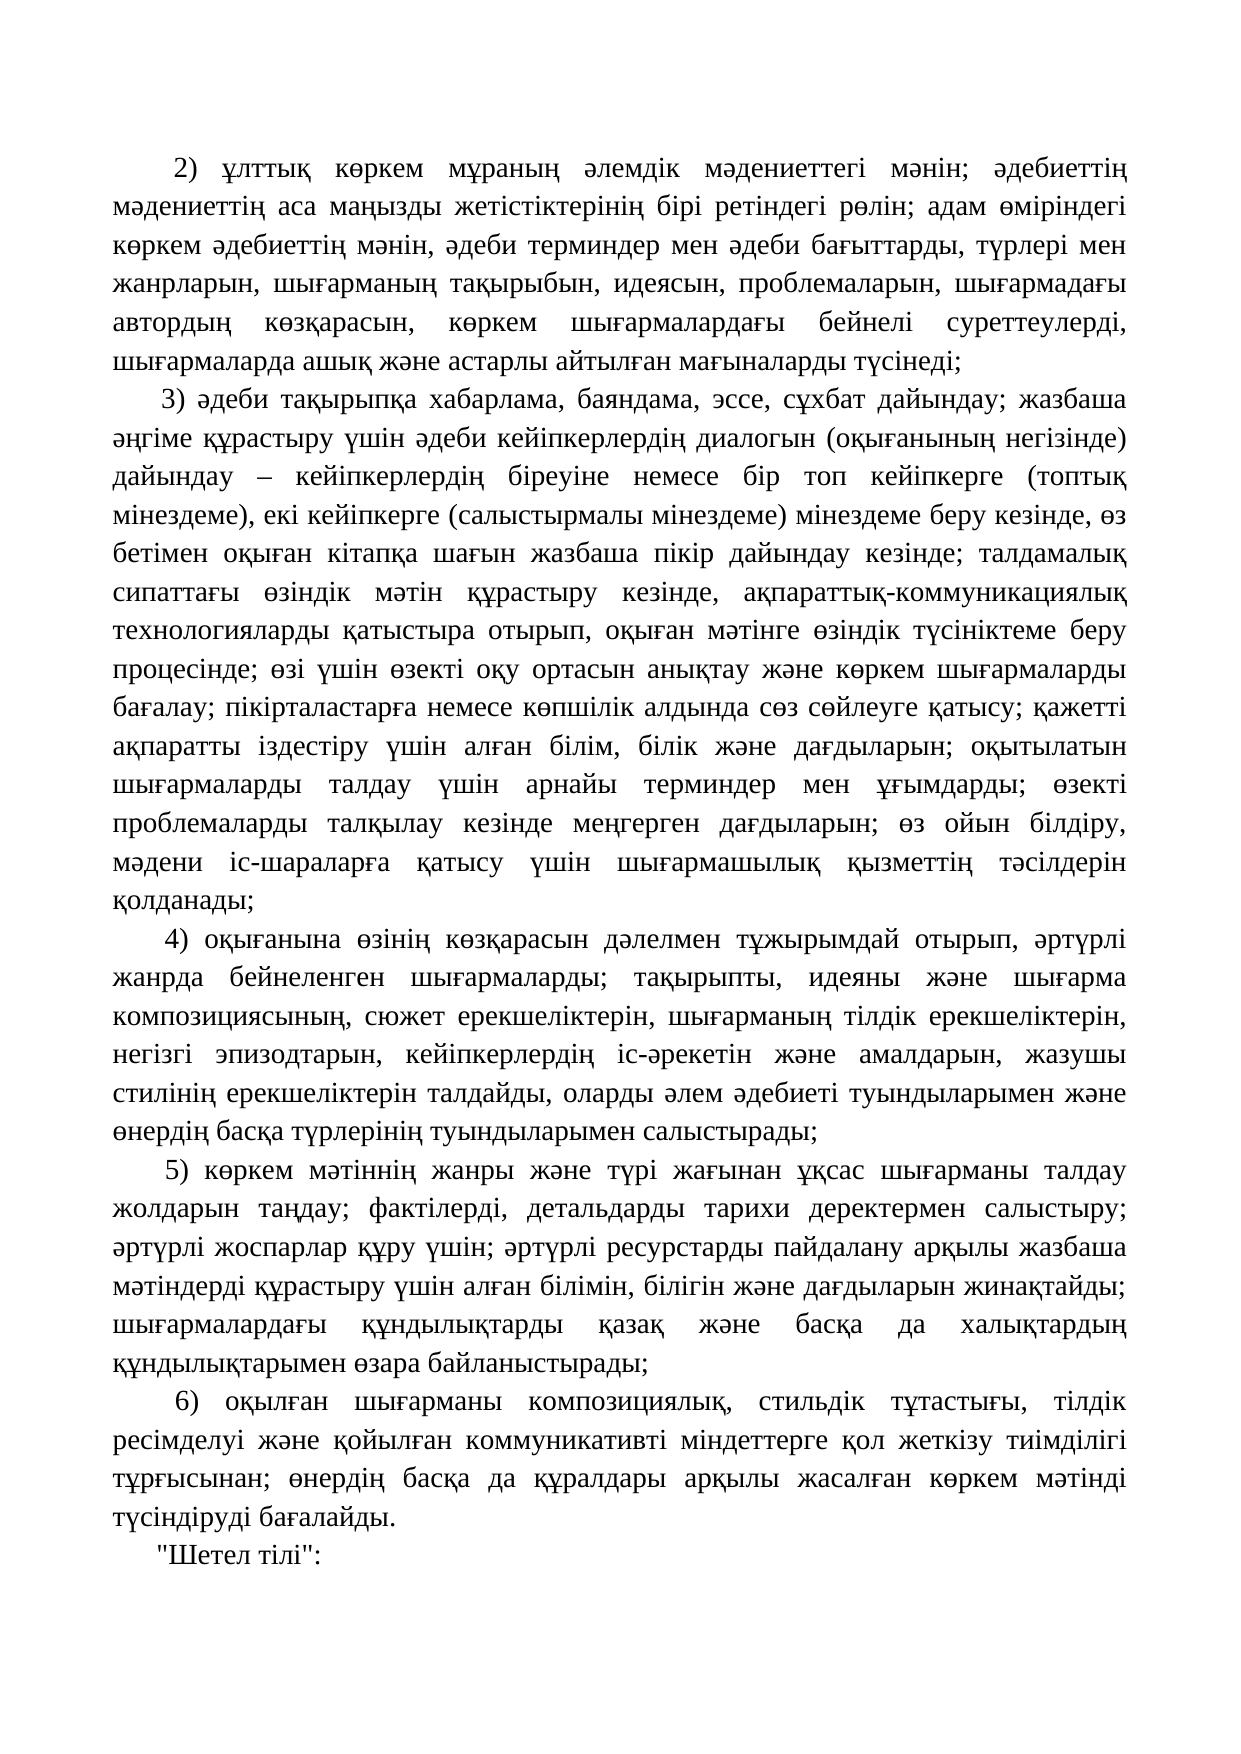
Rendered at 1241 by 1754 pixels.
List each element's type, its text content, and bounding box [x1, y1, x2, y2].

text 2) ұлттық көркем мұраның әлемдік мәдениеттегі мәнін; әдебиеттің мәдениеттің аса маңызды жетістіктерінің бірі ретіндегі рөлін; адам өміріндегі көркем әдебиеттің мәнін, әдеби терминдер мен әдеби бағыттарды, түрлері мен жанрларын, шығарманың тақырыбын, идеясын, проблемаларын, шығармадағы автордың көзқарасын, көркем шығармалардағы бейнелі суреттеулерді, шығармаларда ашық және астарлы айтылған мағыналарды түсінеді; [112, 150, 1128, 376]
text 6) оқылған шығарманы композициялық, стильдік тұтастығы, тілдік ресімделуі және қойылған коммуникативті міндеттерге қол жеткізу тиімділігі тұрғысынан; өнердің басқа да құралдары арқылы жасалған көркем мәтінді түсіндіруді бағалайды. [112, 1383, 1128, 1532]
text 4) оқығанына өзінің көзқарасын дәлелмен тұжырымдай отырып, әртүрлі жанрда бейнеленген шығармаларды; тақырыпты, идеяны және шығарма композициясының, сюжет ерекшеліктерін, шығарманың тілдік ерекшеліктерін, негізгі эпизодтарын, кейіпкерлердің іс-әрекетін және амалдарын, жазушы стилінің ерекшеліктерін талдайды, оларды әлем әдебиеті туындыларымен және өнердің басқа түрлерінің туындыларымен салыстырады; [112, 921, 1128, 1147]
text 5) көркем мәтіннің жанры және түрі жағынан ұқсас шығарманы талдау жолдарын таңдау; фактілерді, детальдарды тарихи деректермен салыстыру; әртүрлі жоспарлар құру үшін; әртүрлі ресурстарды пайдалану арқылы жазбаша мәтіндерді құрастыру үшін алған білімін, білігін және дағдыларын жинақтайды; шығармалардағы құндылықтарды қазақ және басқа да халықтардың құндылықтарымен өзара байланыстырады; [112, 1152, 1128, 1378]
text 3) әдеби тақырыпқа хабарлама, баяндама, эссе, сұхбат дайындау; жазбаша әңгіме құрастыру үшін әдеби кейіпкерлердің диалогын (оқығанының негізінде) дайындау – кейіпкерлердің біреуіне немесе бір топ кейіпкерге (топтық мінездеме), екі кейіпкерге (салыстырмалы мінездеме) мінездеме беру кезінде, өз бетімен оқыған кітапқа шағын жазбаша пікір дайындау кезінде; талдамалық сипаттағы өзіндік мәтін құрастыру кезінде, ақпараттық-коммуникациялық технологияларды қатыстыра отырып, оқыған мәтінге өзіндік түсініктеме беру процесінде; өзі үшін өзекті оқу ортасын анықтау және көркем шығармаларды бағалау; пікірталастарға немесе көпшілік алдында сөз сөйлеуге қатысу; қажетті ақпаратты іздестіру үшін алған білім, білік және дағдыларын; оқытылатын шығармаларды талдау үшін арнайы терминдер мен ұғымдарды; өзекті проблемаларды талқылау кезінде меңгерген дағдыларын; өз ойын білдіру, мәдени іс-шараларға қатысу үшін шығармашылық қызметтің тәсілдерін қолданады; [112, 381, 1128, 916]
text "Шетел тілі": [112, 1537, 1128, 1571]
